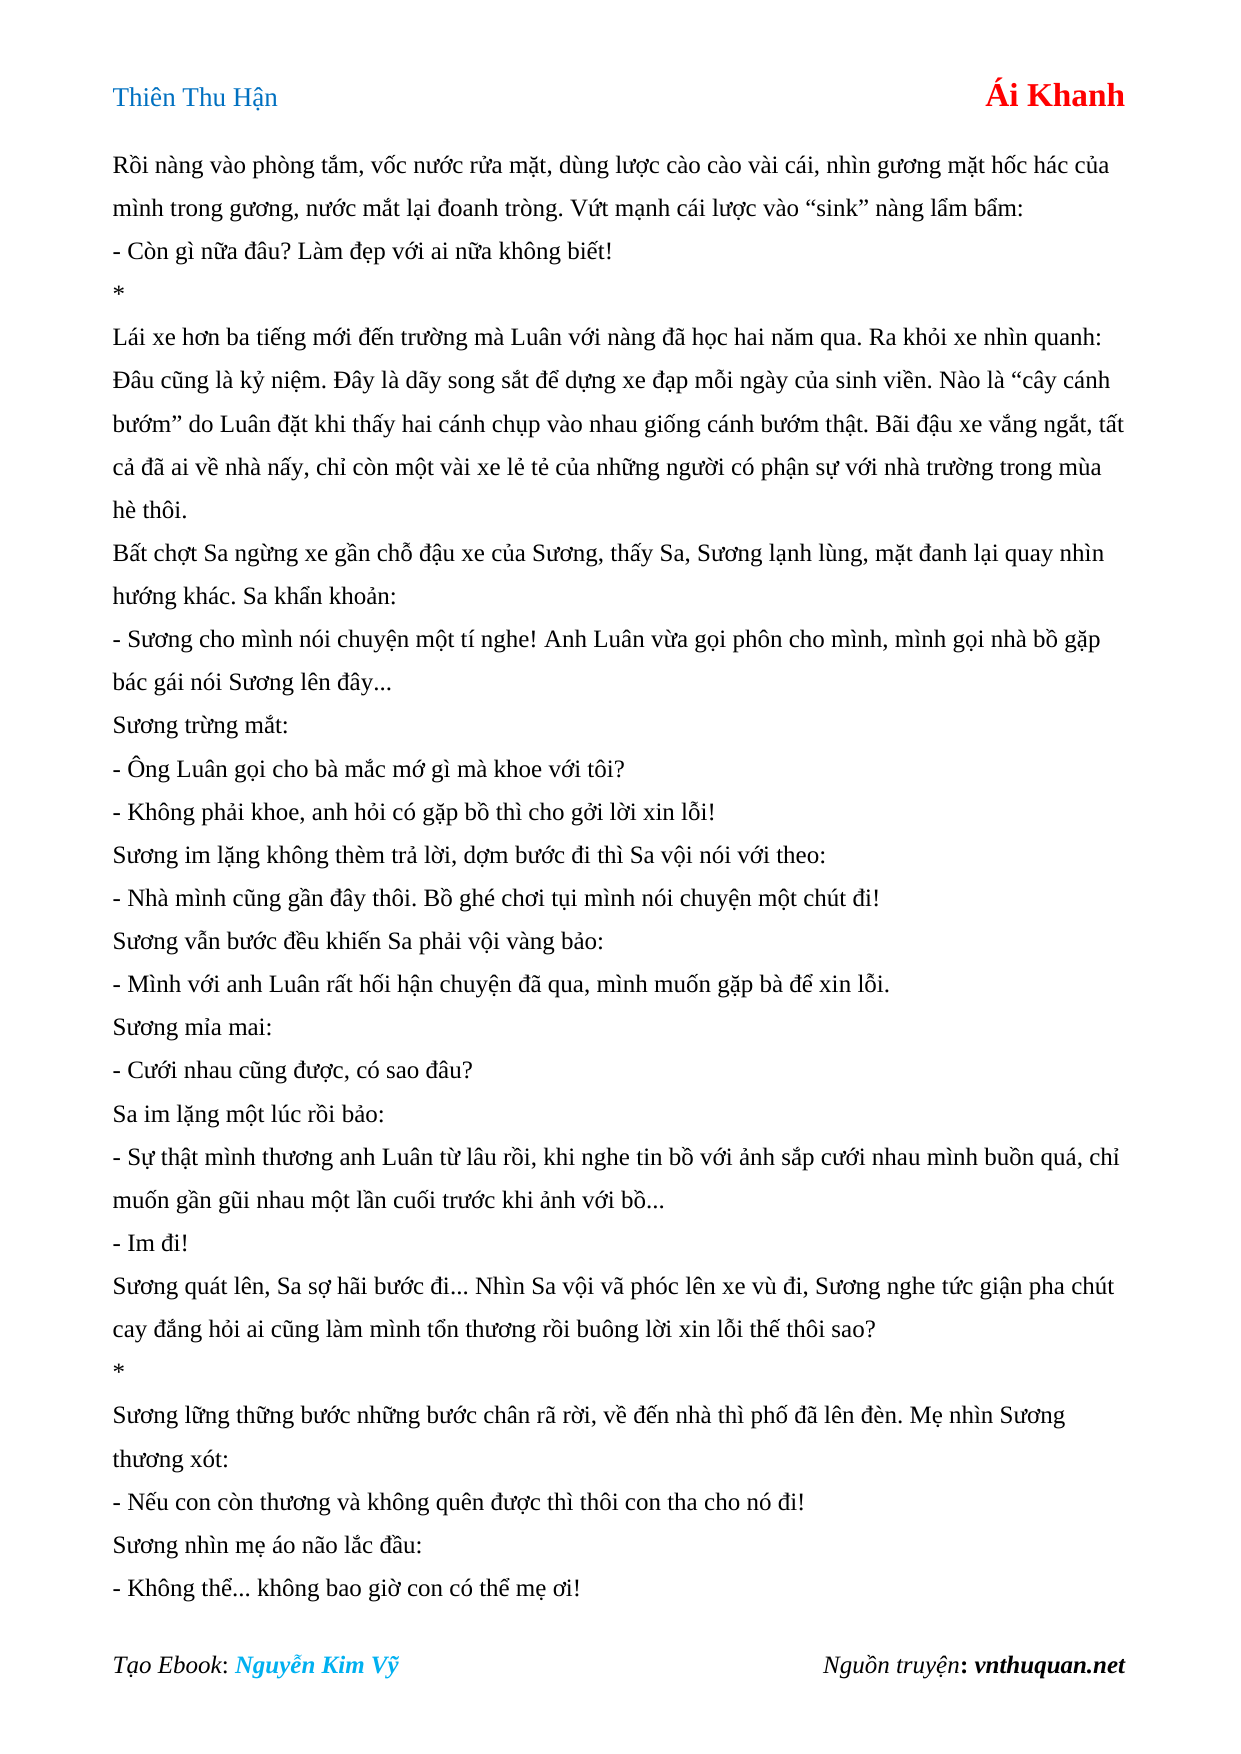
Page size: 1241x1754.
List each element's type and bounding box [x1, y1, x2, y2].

text [112, 150, 1128, 1602]
